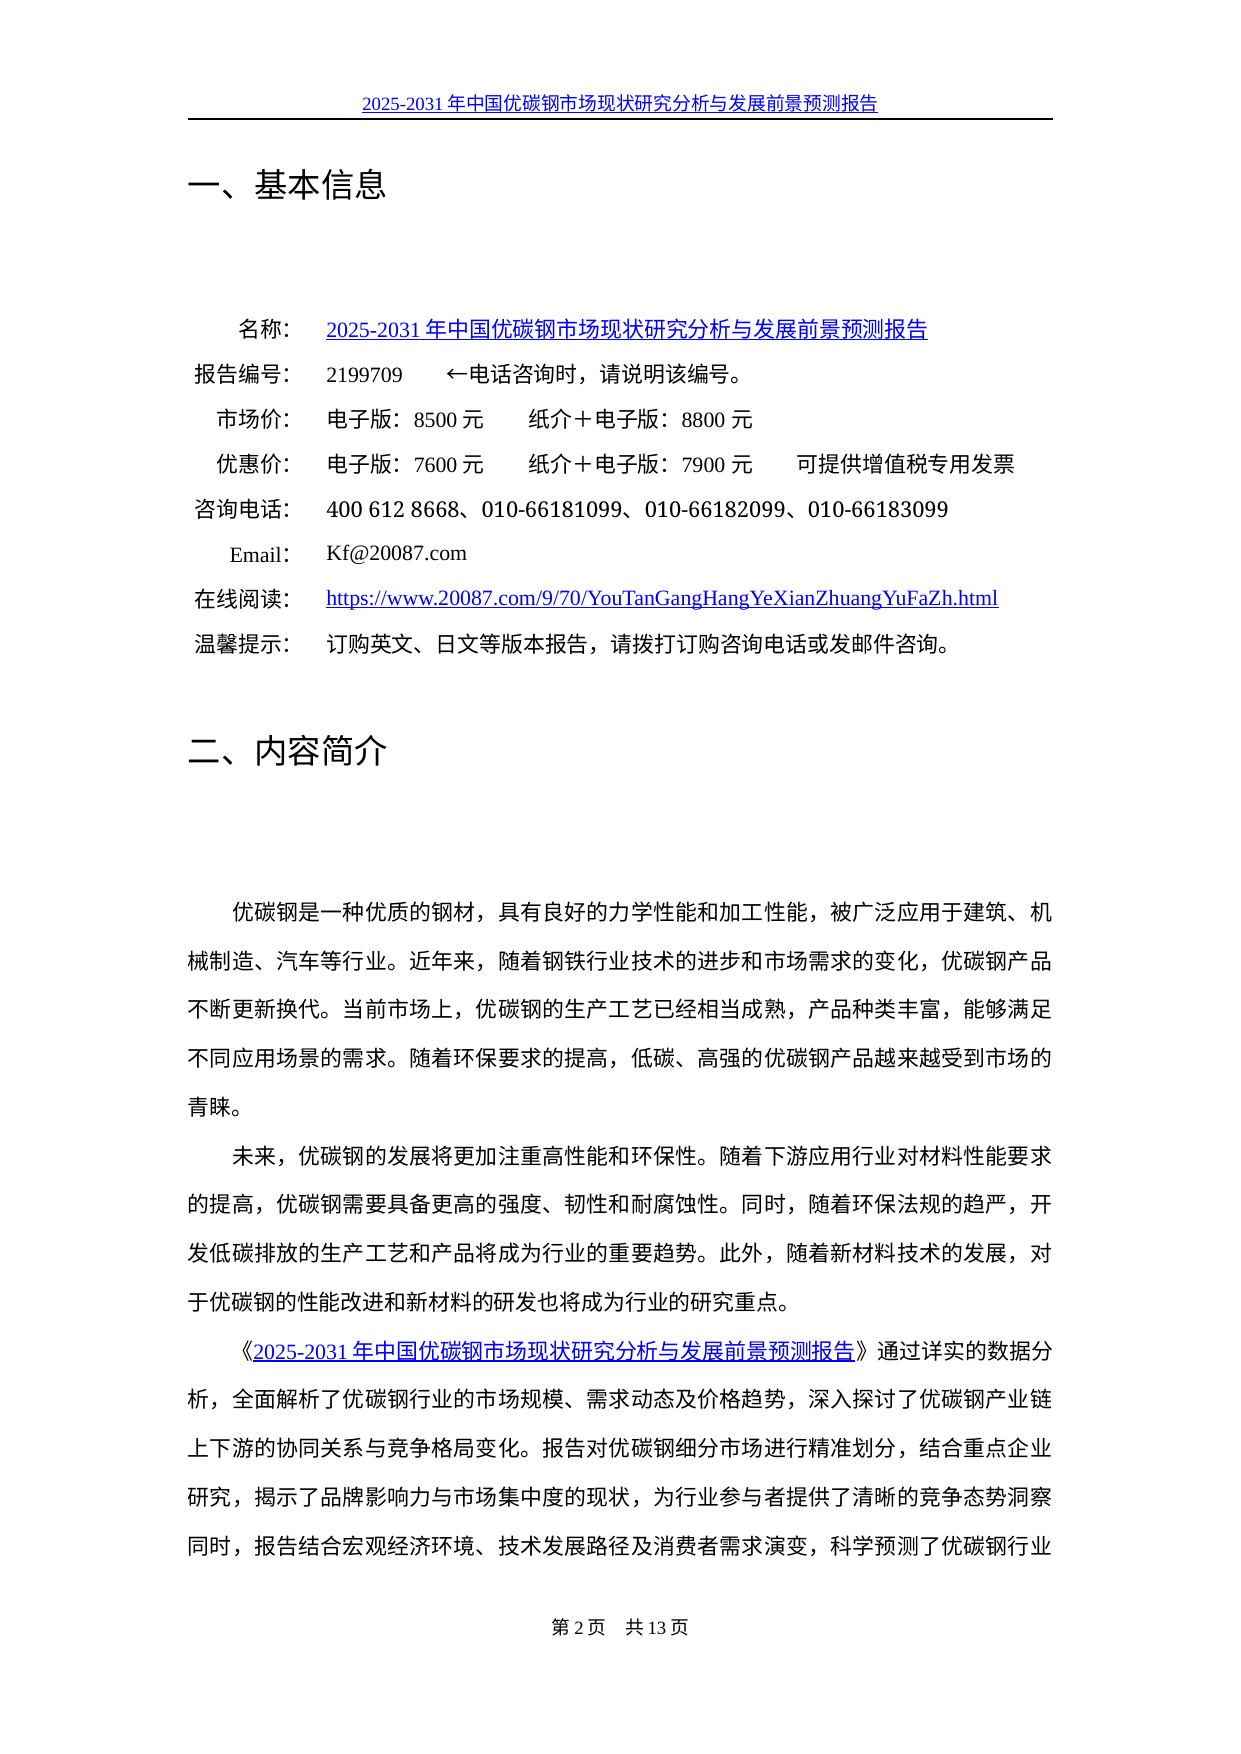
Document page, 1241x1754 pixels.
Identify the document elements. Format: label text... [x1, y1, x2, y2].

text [187, 894, 1053, 1561]
table_cell Kf@20087.com [315, 537, 1073, 582]
table_cell 电子版：7600 元 纸介＋电子版：7900 元 可提供增值税专用发票 [315, 447, 1073, 492]
title 一、基本信息 [187, 150, 1053, 215]
table_cell 市场价： [167, 402, 315, 447]
table_cell Email： [167, 537, 315, 582]
table_cell 400 612 8668、010-66181099、010-66182099、010-66183099 [315, 492, 1073, 537]
table_cell [315, 582, 1073, 627]
table_cell 在线阅读： [167, 582, 315, 627]
title 二、内容简介 [187, 717, 1053, 782]
table_header 名称： [167, 312, 315, 357]
table_header 2025-2031年中国优碳钢市场现状研究分析与发展前景预测报告 [315, 312, 1073, 357]
table_cell 报告编号： [167, 357, 315, 402]
table_cell 优惠价： [167, 447, 315, 492]
table_cell 2199709 ←电话咨询时，请说明该编号。 [315, 357, 1073, 402]
table_cell 温馨提示： [167, 627, 315, 672]
table_cell 电子版：8500 元 纸介＋电子版：8800 元 [315, 402, 1073, 447]
table_cell 咨询电话： [167, 492, 315, 537]
table_cell 订购英文、日文等版本报告，请拨打订购咨询电话或发邮件咨询。 [315, 627, 1073, 672]
